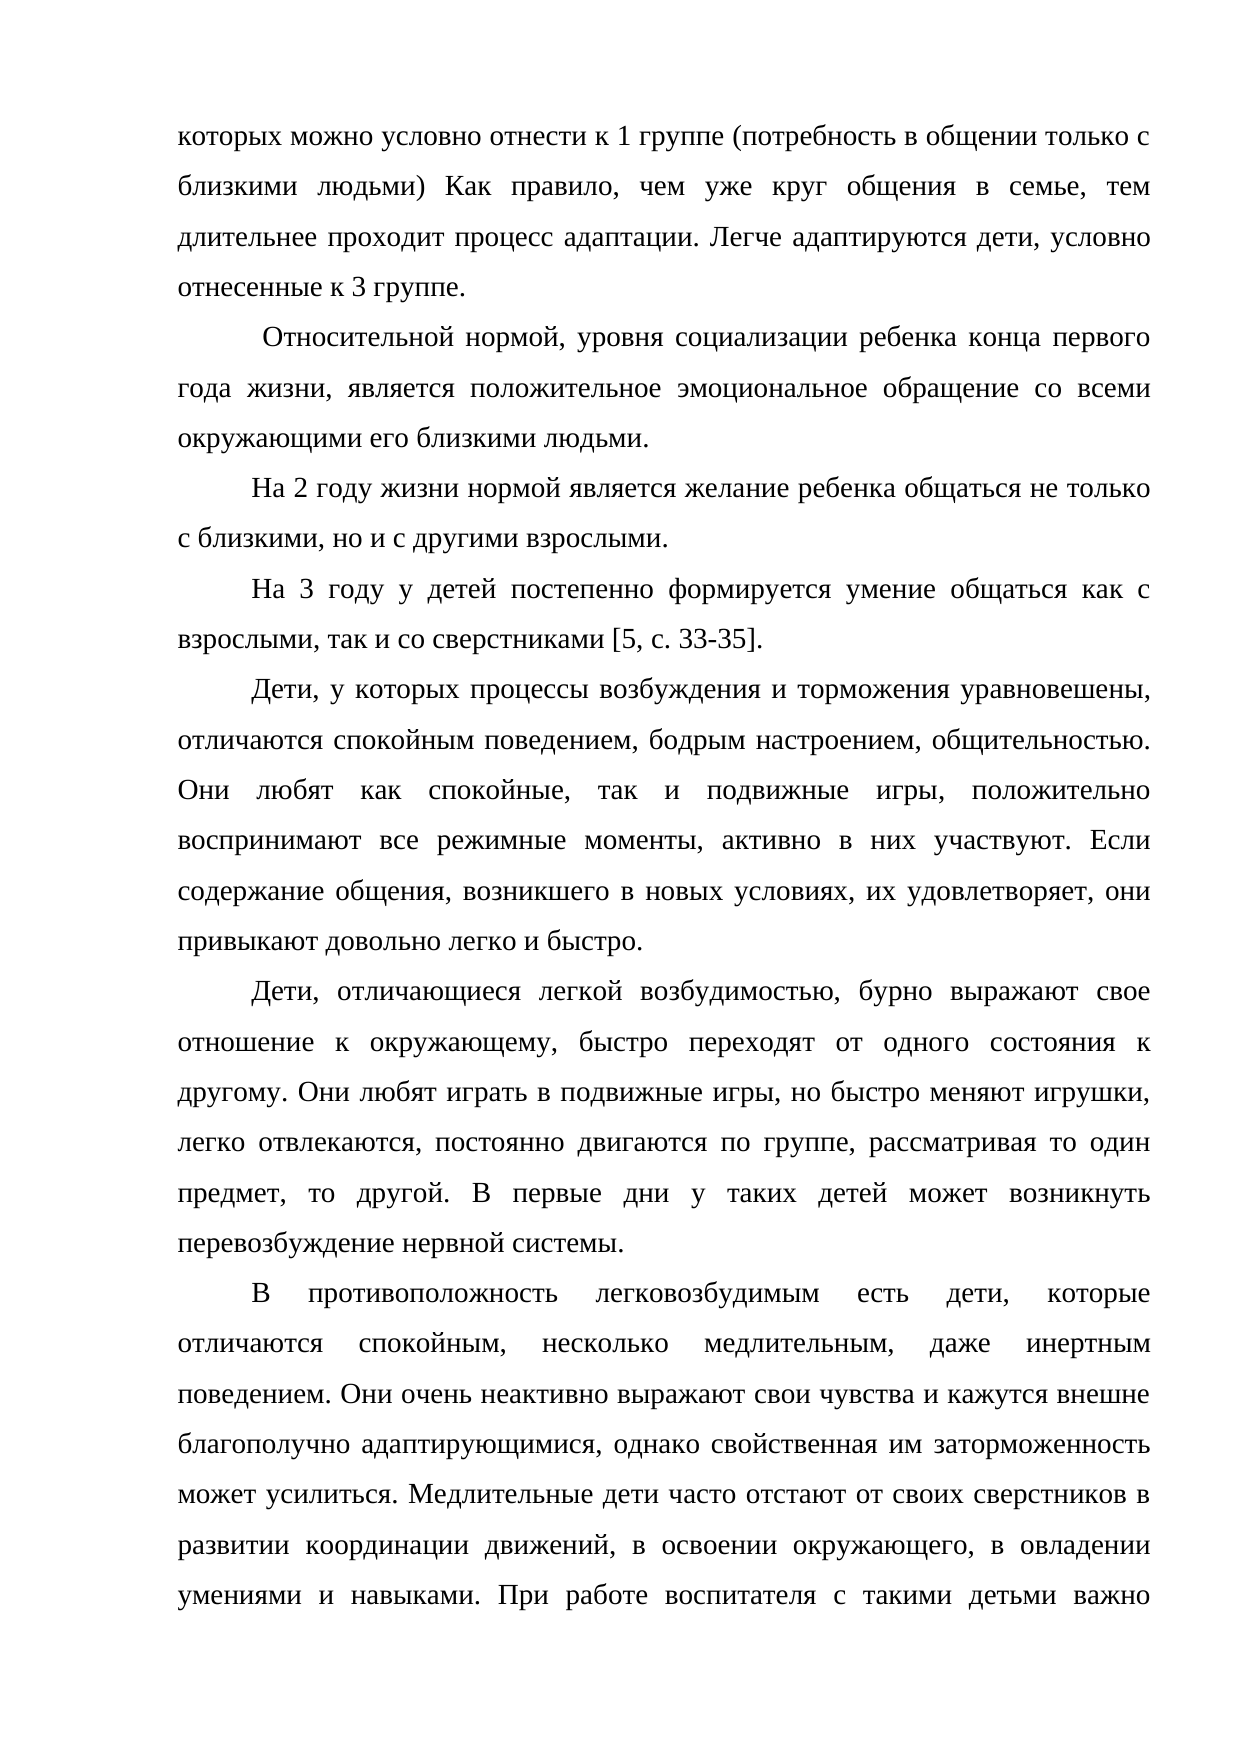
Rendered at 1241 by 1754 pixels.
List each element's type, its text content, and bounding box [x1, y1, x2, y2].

text Дети, у которых процессы возбуждения и торможения уравновешены, отличаются спокойным поведением, бодрым настроением, общительностью. Они любят как спокойные, так и подвижные игры, положительно воспринимают все режимные моменты, активно в них участвуют. Если содержание общения, возникшего в новых условиях, их удовлетворяет, они привыкают довольно легко и быстро. [177, 672, 1152, 957]
text На 2 году жизни нормой является желание ребенка общаться не только с близкими, но и с другими взрослыми. [177, 470, 1152, 554]
text Дети, отличающиеся легкой возбудимостью, бурно выражают свое отношение к окружающему, быстро переходят от одного состояния к другому. Они любят играть в подвижные игры, но быстро меняют игрушки, легко отвлекаются, постоянно двигаются по группе, рассматривая то один предмет, то другой. В первые дни у таких детей может возникнуть перевозбуждение нервной системы. [177, 973, 1152, 1258]
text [177, 1275, 1152, 1611]
text На 3 году у детей постепенно формируется умение общаться как с взрослыми, так и со сверстниками [5, c. 33-35]. [177, 571, 1152, 655]
text Относительной нормой, уровня социализации ребенка конца первого года жизни, является положительное эмоциональное обращение со всеми окружающими его близкими людьми. [177, 319, 1152, 453]
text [177, 118, 1152, 303]
